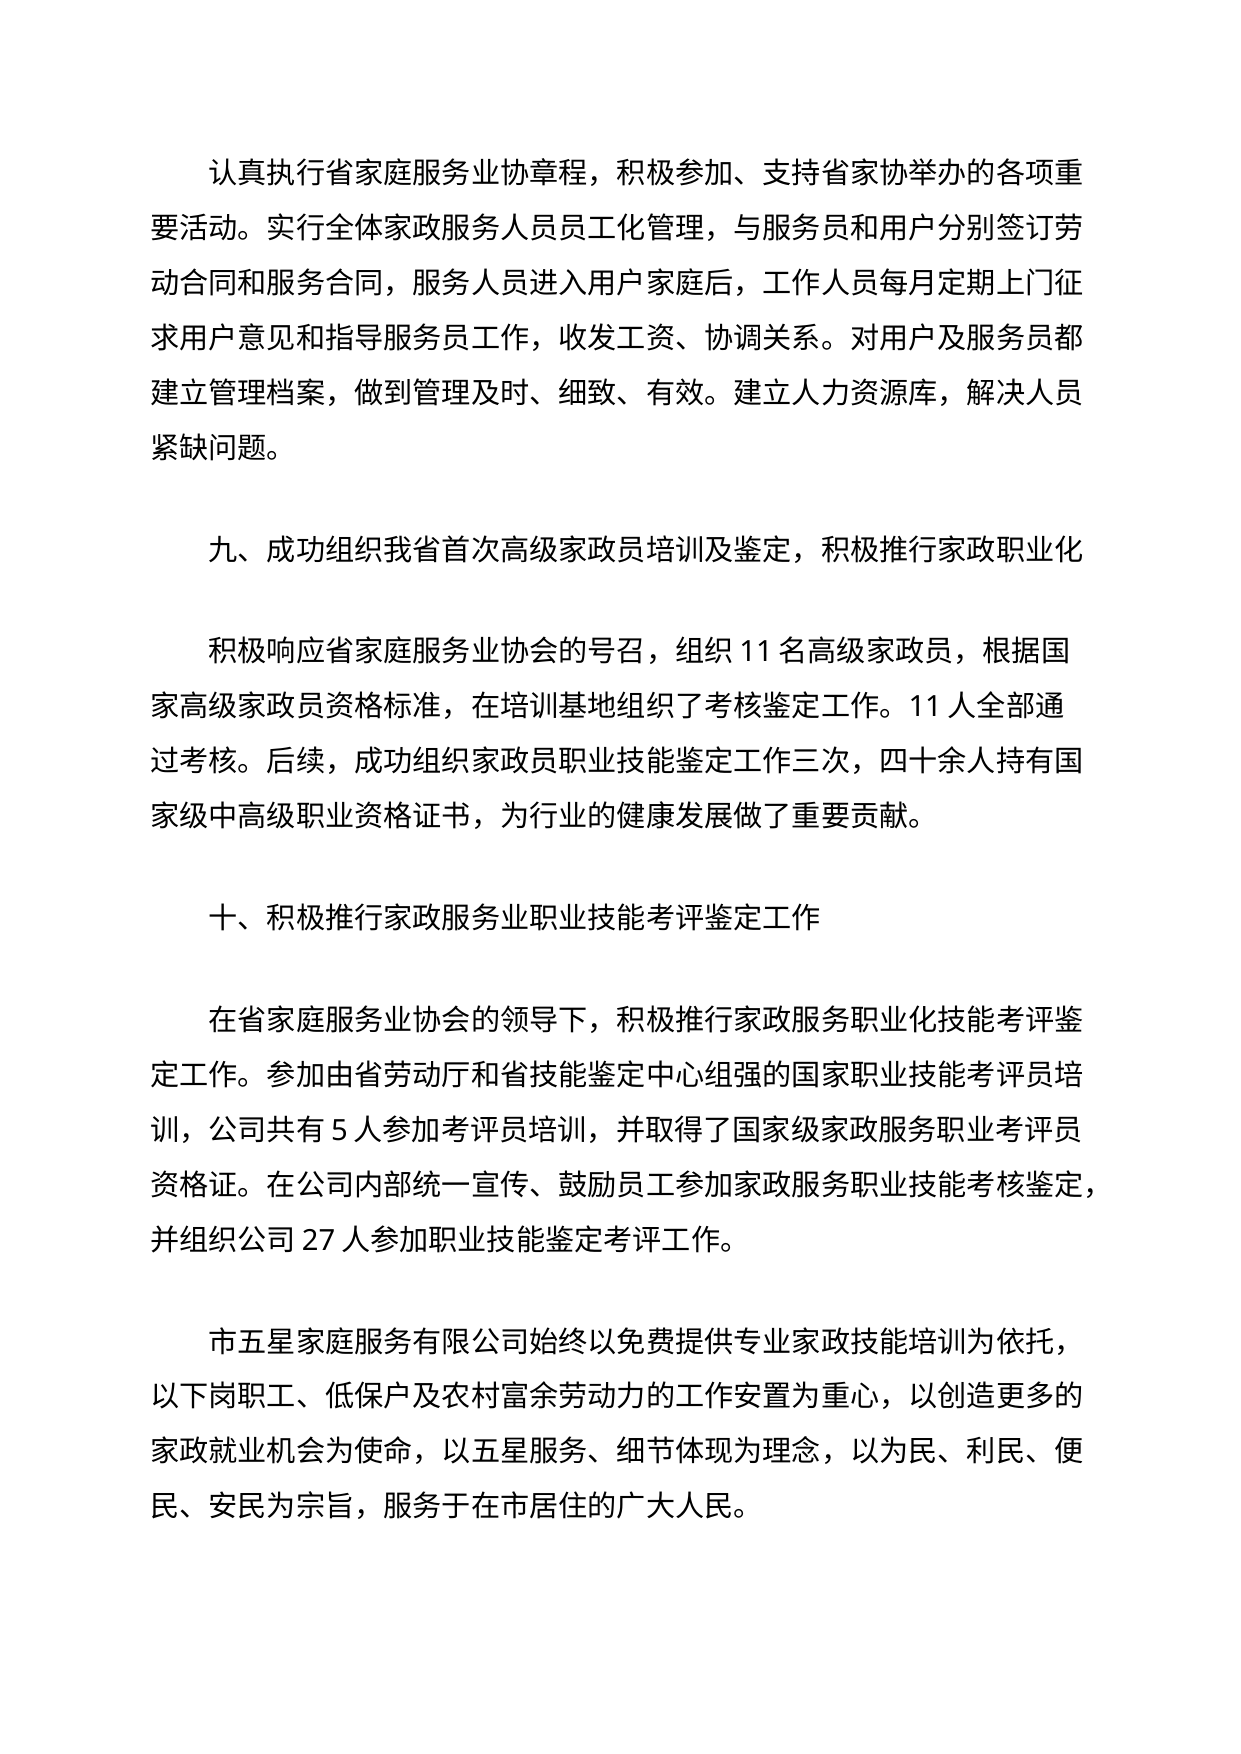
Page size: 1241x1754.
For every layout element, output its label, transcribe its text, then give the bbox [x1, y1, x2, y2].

text 在省家庭服务业协会的领导下，积极推行家政服务职业化技能考评鉴定工作。参加由省劳动厅和省技能鉴定中心组强的国家职业技能考评员培训，公司共有5人参加考评员培训，并取得了国家级家政服务职业考评员资格证。在公司内部统一宣传、鼓励员工参加家政服务职业技能考核鉴定，并组织公司27人参加职业技能鉴定考评工作。 [150, 996, 1090, 1258]
text 积极响应省家庭服务业协会的号召，组织11名高级家政员，根据国家高级家政员资格标准，在培训基地组织了考核鉴定工作。11人全部通过考核。后续，成功组织家政员职业技能鉴定工作三次，四十余人持有国家级中高级职业资格证书，为行业的健康发展做了重要贡献。 [150, 628, 1090, 835]
text 九、成功组织我省首次高级家政员培训及鉴定，积极推行家政职业化 [150, 526, 1090, 568]
text 认真执行省家庭服务业协章程，积极参加、支持省家协举办的各项重要活动。实行全体家政服务人员员工化管理，与服务员和用户分别签订劳动合同和服务合同，服务人员进入用户家庭后，工作人员每月定期上门征求用户意见和指导服务员工作，收发工资、协调关系。对用户及服务员都建立管理档案，做到管理及时、细致、有效。建立人力资源库，解决人员紧缺问题。 [150, 150, 1090, 467]
text 十、积极推行家政服务业职业技能考评鉴定工作 [150, 895, 1090, 937]
text 市五星家庭服务有限公司始终以免费提供专业家政技能培训为依托，以下岗职工、低保户及农村富余劳动力的工作安置为重心，以创造更多的家政就业机会为使命，以五星服务、细节体现为理念，以为民、利民、便民、安民为宗旨，服务于在市居住的广大人民。 [150, 1318, 1090, 1525]
